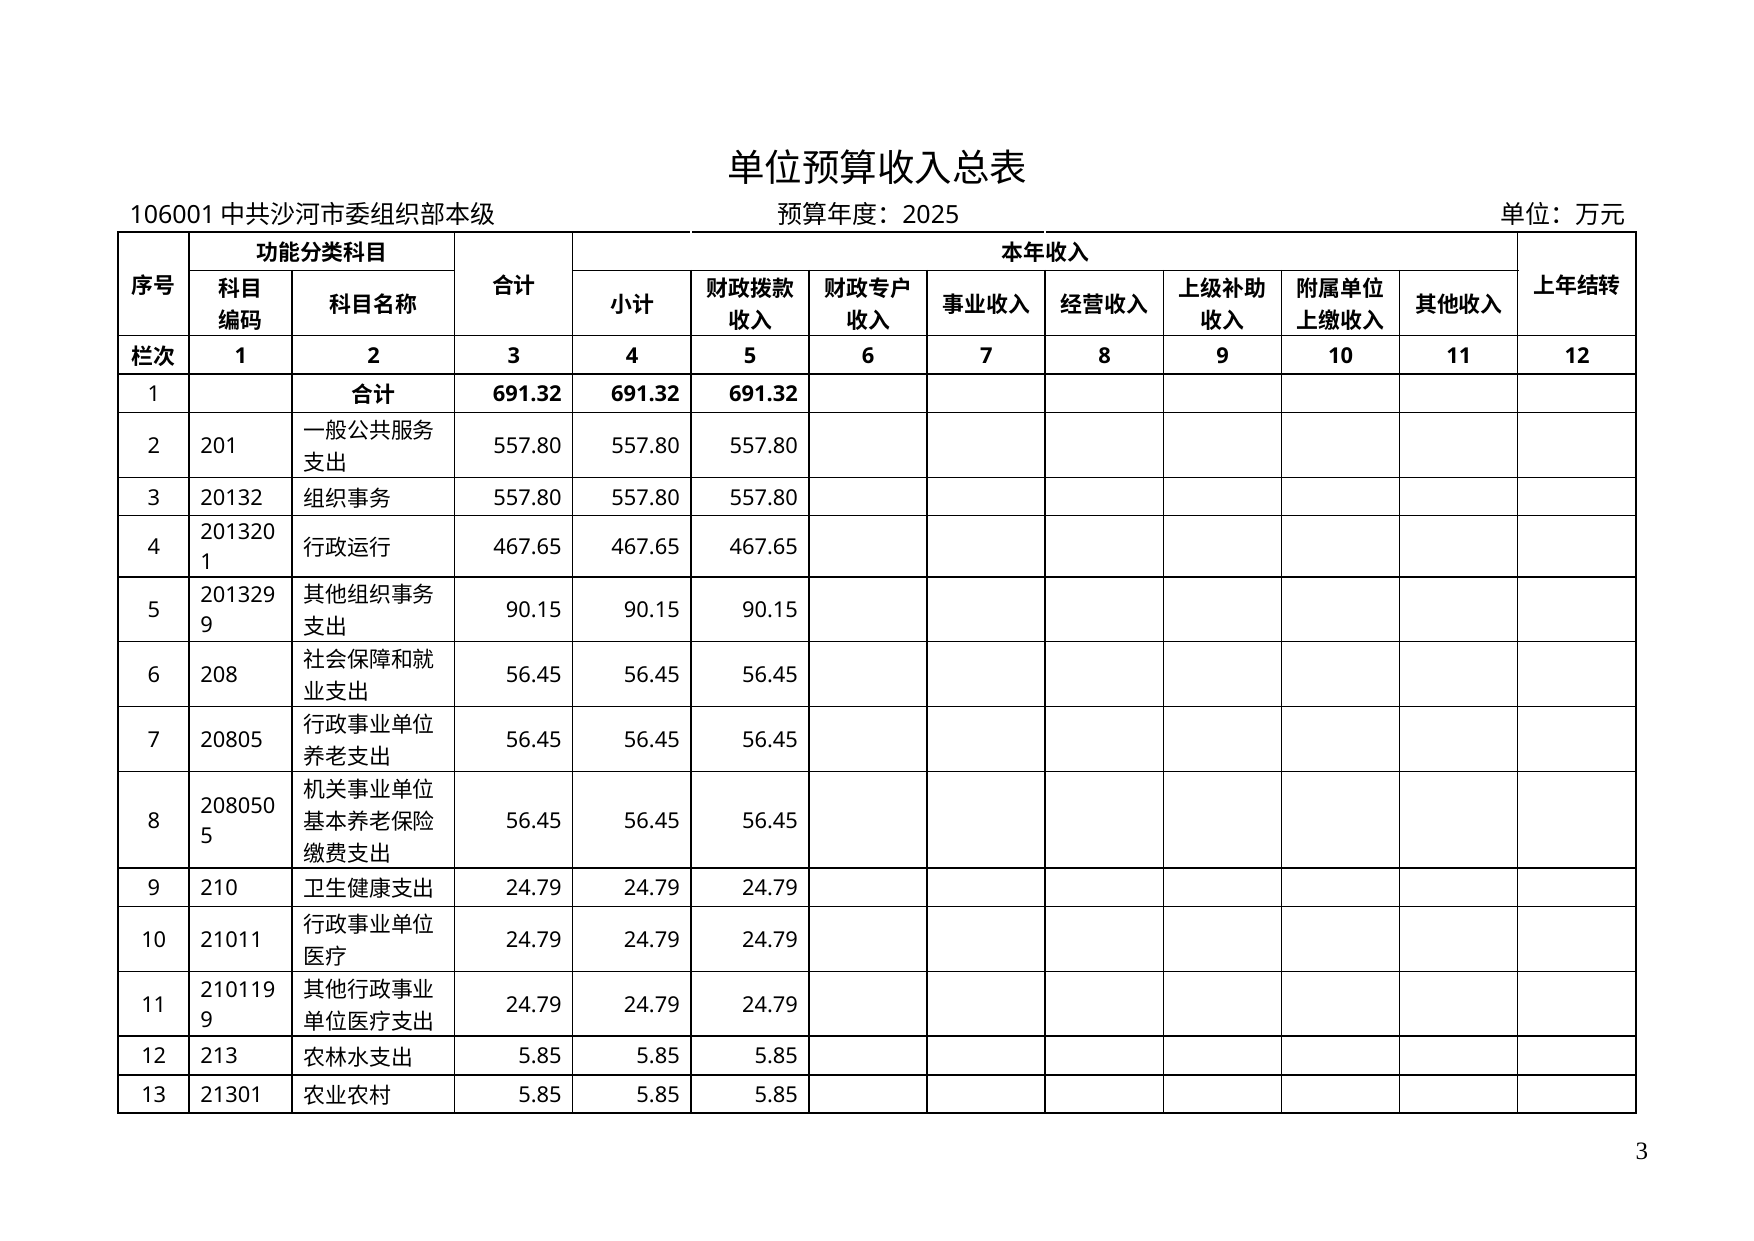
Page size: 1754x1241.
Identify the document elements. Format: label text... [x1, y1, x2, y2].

table_cell 本年收入 [573, 233, 1517, 270]
table_cell [1282, 1037, 1399, 1074]
table_cell 2080505 [190, 772, 291, 867]
table_cell 行政事业单位医疗 [293, 907, 454, 971]
table_cell [1282, 375, 1399, 411]
table_cell [1282, 907, 1399, 971]
table_cell 5.85 [692, 1076, 808, 1112]
table_cell [1164, 578, 1281, 641]
table_cell 其他收入 [1400, 271, 1517, 334]
table_cell 691.32 [573, 375, 690, 411]
table_cell [810, 478, 926, 515]
table_cell [1046, 516, 1163, 576]
table_cell [1518, 869, 1635, 906]
table_cell [928, 413, 1044, 476]
table_cell [1282, 707, 1399, 771]
table_cell 3 [119, 478, 188, 515]
table_cell 24.79 [455, 972, 572, 1035]
table_cell [928, 1037, 1044, 1074]
table_cell 财政拨款 收入 [692, 271, 808, 334]
table_cell [1518, 478, 1635, 515]
table_cell [1400, 578, 1517, 641]
table_cell 467.65 [692, 516, 808, 576]
table_cell [1046, 707, 1163, 771]
table_cell 56.45 [455, 642, 572, 706]
table_cell 10 [119, 907, 188, 971]
table_cell [1282, 1076, 1399, 1112]
table_cell 农业农村 [293, 1076, 454, 1112]
table_cell [1164, 972, 1281, 1035]
table_cell 12 [119, 1037, 188, 1074]
table_cell 2013201 [190, 516, 291, 576]
table_cell 56.45 [573, 642, 690, 706]
table_cell [810, 642, 926, 706]
table_cell [1164, 642, 1281, 706]
table_cell 事业收入 [928, 271, 1044, 334]
table_cell 5.85 [455, 1037, 572, 1074]
table_cell [1518, 1037, 1635, 1074]
table_cell 5.85 [455, 1076, 572, 1112]
table_cell [1046, 642, 1163, 706]
table_cell 9 [119, 869, 188, 906]
table_cell 691.32 [692, 375, 808, 411]
table_cell [1518, 707, 1635, 771]
table_cell 组织事务 [293, 478, 454, 515]
table_cell [810, 907, 926, 971]
table_cell [1518, 642, 1635, 706]
table_cell 6 [810, 336, 926, 373]
table_cell 其他行政事业单位医疗支出 [293, 972, 454, 1035]
table_cell [1046, 578, 1163, 641]
table_cell 12 [1518, 336, 1635, 373]
table_cell [1164, 907, 1281, 971]
table_cell 农林水支出 [293, 1037, 454, 1074]
table_cell 小计 [573, 271, 690, 334]
table_cell 上级补助收入 [1164, 271, 1281, 334]
table_cell 财政专户 收入 [810, 271, 926, 334]
table_cell 合计 [455, 233, 572, 334]
table_cell 栏次 [119, 336, 188, 373]
table_cell 社会保障和就业支出 [293, 642, 454, 706]
table_cell 序号 [119, 233, 188, 334]
table_cell 56.45 [455, 772, 572, 867]
table_cell 213 [190, 1037, 291, 1074]
table_cell [1164, 707, 1281, 771]
table_cell 691.32 [455, 375, 572, 411]
table_cell 24.79 [455, 907, 572, 971]
table_cell 24.79 [573, 907, 690, 971]
table_cell [1282, 869, 1399, 906]
table_cell 1 [119, 375, 188, 411]
table_cell [1046, 413, 1163, 476]
table_cell [190, 375, 291, 411]
table_cell 24.79 [692, 972, 808, 1035]
table_cell 附属单位上缴收入 [1282, 271, 1399, 334]
table_cell 5.85 [573, 1037, 690, 1074]
table_cell [1164, 1076, 1281, 1112]
table_cell 7 [119, 707, 188, 771]
table_cell 557.80 [573, 413, 690, 476]
table_header 106001中共沙河市委组织部本级 [119, 195, 690, 231]
table_cell 一般公共服务支出 [293, 413, 454, 476]
table_cell [810, 1037, 926, 1074]
table_cell [1164, 772, 1281, 867]
table_cell 24.79 [455, 869, 572, 906]
table_cell [1164, 375, 1281, 411]
table_cell [928, 907, 1044, 971]
table_cell [1518, 516, 1635, 576]
table_cell 2013299 [190, 578, 291, 641]
table_cell [1400, 707, 1517, 771]
table_cell [1046, 772, 1163, 867]
table_cell [928, 516, 1044, 576]
table_cell [1164, 516, 1281, 576]
table_cell 20132 [190, 478, 291, 515]
table_cell [1518, 413, 1635, 476]
text 单位预算收入总表 [106, 142, 1648, 193]
table_cell 行政事业单位养老支出 [293, 707, 454, 771]
table_cell [1282, 413, 1399, 476]
table_cell [928, 642, 1044, 706]
table_cell 56.45 [573, 772, 690, 867]
table_cell [1400, 642, 1517, 706]
table_cell 557.80 [573, 478, 690, 515]
table_cell 2 [293, 336, 454, 373]
table_cell [1164, 478, 1281, 515]
table_cell 90.15 [455, 578, 572, 641]
table_cell [1046, 1037, 1163, 1074]
table_cell 卫生健康支出 [293, 869, 454, 906]
table_cell [810, 772, 926, 867]
table_cell 557.80 [455, 413, 572, 476]
table_cell 201 [190, 413, 291, 476]
table_cell [1046, 1076, 1163, 1112]
table_cell 56.45 [573, 707, 690, 771]
table_cell 557.80 [692, 413, 808, 476]
table_cell [1518, 578, 1635, 641]
table_cell [810, 869, 926, 906]
table_cell 21011 [190, 907, 291, 971]
table_cell 6 [119, 642, 188, 706]
table_cell 3 [455, 336, 572, 373]
table_cell 其他组织事务支出 [293, 578, 454, 641]
table_cell 56.45 [455, 707, 572, 771]
table_cell 13 [119, 1076, 188, 1112]
table_cell 9 [1164, 336, 1281, 373]
table_cell [1400, 869, 1517, 906]
table_cell 4 [573, 336, 690, 373]
table_cell [1282, 972, 1399, 1035]
table_cell 7 [928, 336, 1044, 373]
table_cell [1046, 478, 1163, 515]
table_cell 467.65 [573, 516, 690, 576]
table_header 预算年度：2025 [692, 195, 1044, 231]
table_cell 8 [119, 772, 188, 867]
table_cell 56.45 [692, 772, 808, 867]
table_cell 5 [692, 336, 808, 373]
table_cell [1400, 972, 1517, 1035]
table_cell 210 [190, 869, 291, 906]
table_cell 1 [190, 336, 291, 373]
table_cell [1046, 869, 1163, 906]
table_cell [810, 516, 926, 576]
table_cell 5.85 [692, 1037, 808, 1074]
table_cell [1400, 516, 1517, 576]
table_cell 2 [119, 413, 188, 476]
table_cell 557.80 [692, 478, 808, 515]
table_cell [1400, 375, 1517, 411]
table_cell [1282, 578, 1399, 641]
table_cell [1282, 516, 1399, 576]
table_cell [928, 772, 1044, 867]
table_cell [928, 972, 1044, 1035]
table_cell 24.79 [573, 869, 690, 906]
table_cell [1164, 413, 1281, 476]
table_cell 467.65 [455, 516, 572, 576]
table_cell 90.15 [573, 578, 690, 641]
table_header 单位：万元 [1046, 195, 1635, 231]
table_cell 科目 编码 [190, 271, 291, 334]
table_cell 10 [1282, 336, 1399, 373]
table_cell 功能分类科目 [190, 233, 454, 270]
table_cell 90.15 [692, 578, 808, 641]
table_cell [928, 478, 1044, 515]
table_cell [1164, 869, 1281, 906]
table_cell [810, 1076, 926, 1112]
table_cell [928, 707, 1044, 771]
table_cell 56.45 [692, 642, 808, 706]
table_cell [810, 707, 926, 771]
table_cell 24.79 [692, 869, 808, 906]
table_cell [810, 578, 926, 641]
table_cell 5 [119, 578, 188, 641]
table_cell [810, 375, 926, 411]
table_cell [928, 578, 1044, 641]
table_cell [1518, 1076, 1635, 1112]
table_cell 科目名称 [293, 271, 454, 334]
table_cell [1282, 642, 1399, 706]
table_cell [928, 1076, 1044, 1112]
table_cell [810, 972, 926, 1035]
table_cell 经营收入 [1046, 271, 1163, 334]
table_cell [1282, 478, 1399, 515]
table_cell 20805 [190, 707, 291, 771]
table_cell 56.45 [692, 707, 808, 771]
table_cell [1518, 907, 1635, 971]
table_cell [928, 869, 1044, 906]
table_cell [810, 413, 926, 476]
table_cell 557.80 [455, 478, 572, 515]
table_cell [1518, 772, 1635, 867]
table_cell [1400, 413, 1517, 476]
table_cell [1518, 375, 1635, 411]
table_cell 24.79 [692, 907, 808, 971]
table_cell [1046, 972, 1163, 1035]
table_cell 合计 [293, 375, 454, 411]
table_cell 2101199 [190, 972, 291, 1035]
table_cell [1046, 375, 1163, 411]
table_cell [928, 375, 1044, 411]
table_cell 行政运行 [293, 516, 454, 576]
table_cell 8 [1046, 336, 1163, 373]
table_cell 5.85 [573, 1076, 690, 1112]
table_cell [1400, 1037, 1517, 1074]
table_cell [1518, 972, 1635, 1035]
table_cell [1400, 1076, 1517, 1112]
table_cell [1400, 907, 1517, 971]
table_cell 机关事业单位基本养老保险缴费支出 [293, 772, 454, 867]
table_cell 24.79 [573, 972, 690, 1035]
table_cell [1282, 772, 1399, 867]
table_cell [1164, 1037, 1281, 1074]
table_cell 上年结转 [1518, 233, 1635, 334]
table_cell 11 [1400, 336, 1517, 373]
table_cell 21301 [190, 1076, 291, 1112]
table_cell 4 [119, 516, 188, 576]
table_cell 11 [119, 972, 188, 1035]
table_cell [1046, 907, 1163, 971]
table_cell 208 [190, 642, 291, 706]
table_cell [1400, 478, 1517, 515]
table_cell [1400, 772, 1517, 867]
